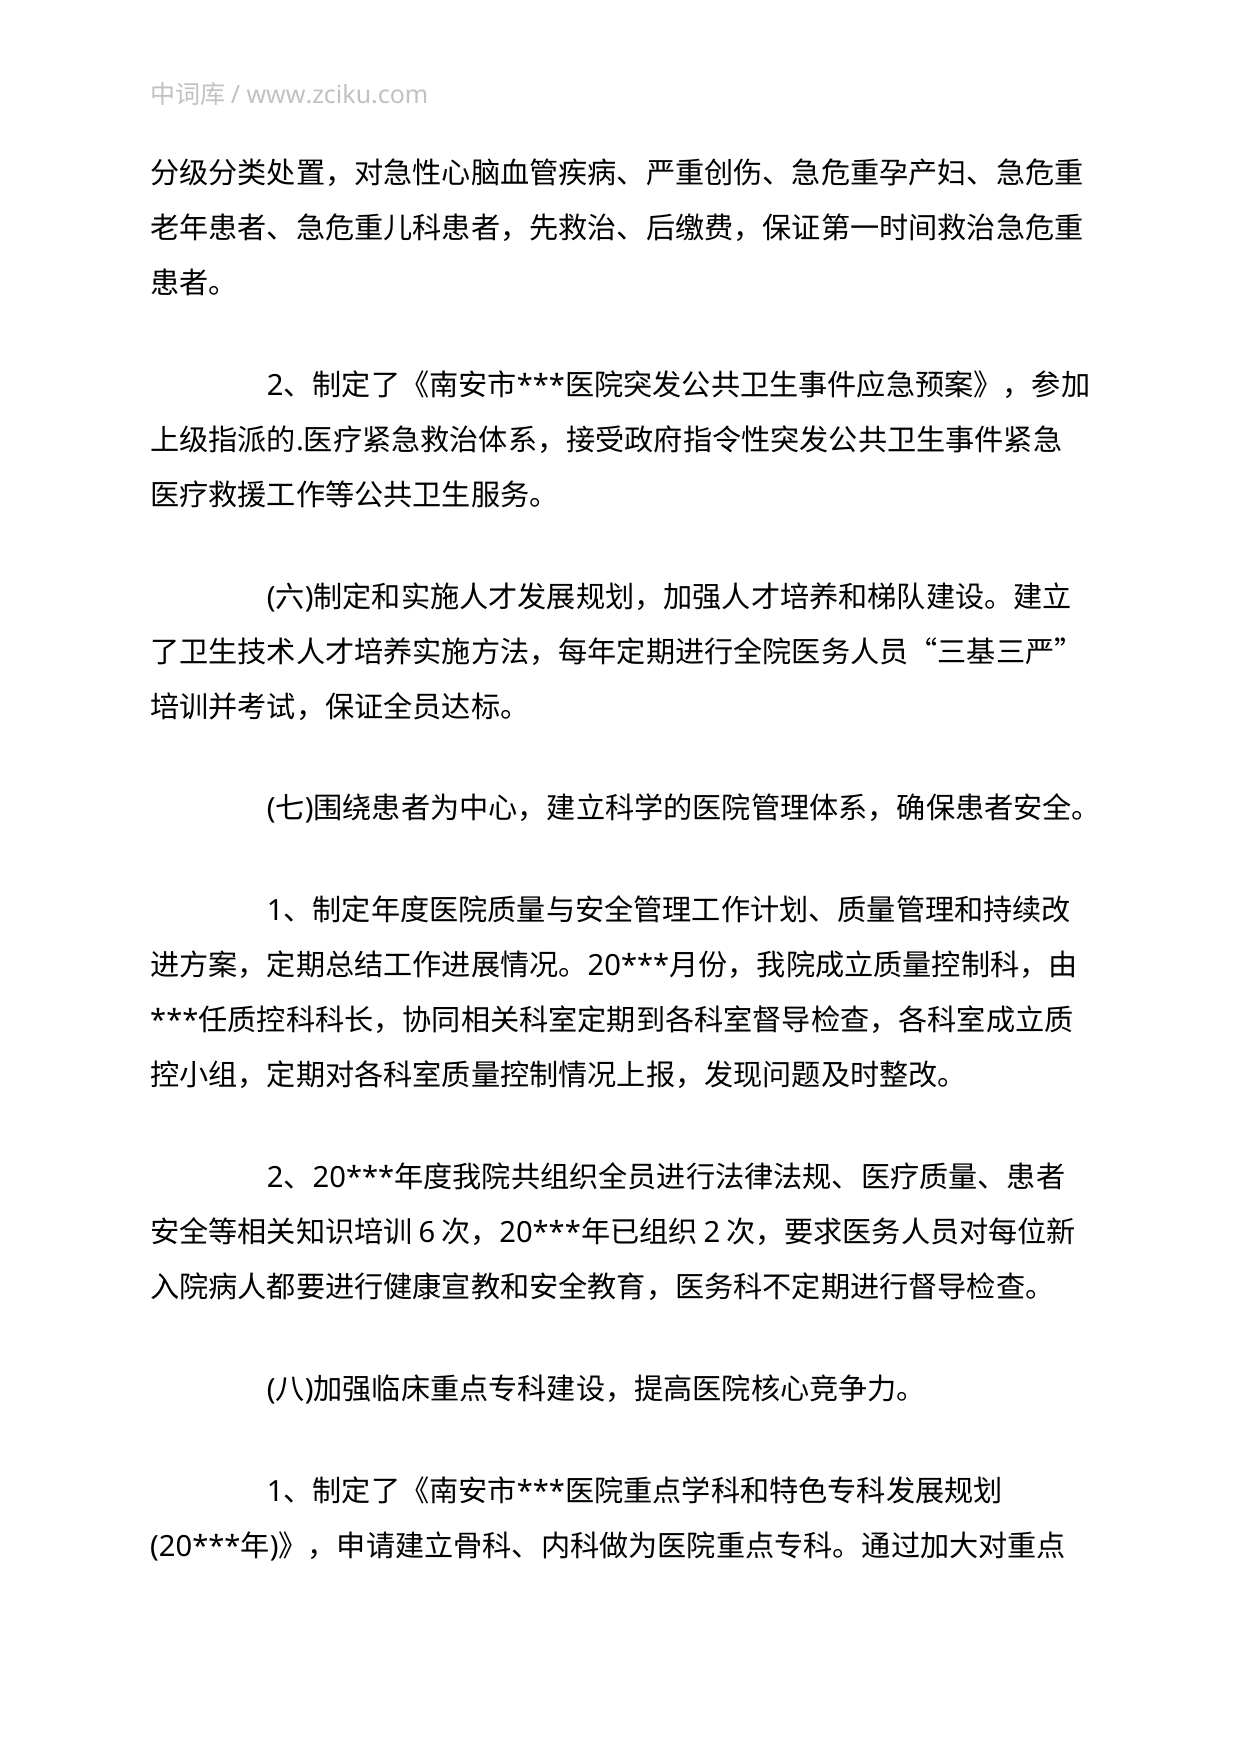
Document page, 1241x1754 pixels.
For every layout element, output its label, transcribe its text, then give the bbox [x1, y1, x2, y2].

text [150, 1467, 1090, 1565]
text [150, 150, 1090, 302]
text (六)制定和实施人才发展规划，加强人才培养和梯队建设。建立了卫生技术人才培养实施方法，每年定期进行全院医务人员“三基三严”培训并考试，保证全员达标。 [150, 573, 1090, 726]
text 2、20***年度我院共组织全员进行法律法规、医疗质量、患者安全等相关知识培训6次，20***年已组织2次，要求医务人员对每位新入院病人都要进行健康宣教和安全教育，医务科不定期进行督导检查。 [150, 1154, 1090, 1306]
text 1、制定年度医院质量与安全管理工作计划、质量管理和持续改进方案，定期总结工作进展情况。20***月份，我院成立质量控制科，由***任质控科科长，协同相关科室定期到各科室督导检查，各科室成立质控小组，定期对各科室质量控制情况上报，发现问题及时整改。 [150, 887, 1090, 1094]
text 2、制定了《南安市***医院突发公共卫生事件应急预案》，参加上级指派的.医疗紧急救治体系，接受政府指令性突发公共卫生事件紧急医疗救援工作等公共卫生服务。 [150, 362, 1090, 514]
text (八)加强临床重点专科建设，提高医院核心竞争力。 [150, 1366, 1090, 1408]
text (七)围绕患者为中心，建立科学的医院管理体系，确保患者安全。 [150, 785, 1090, 827]
